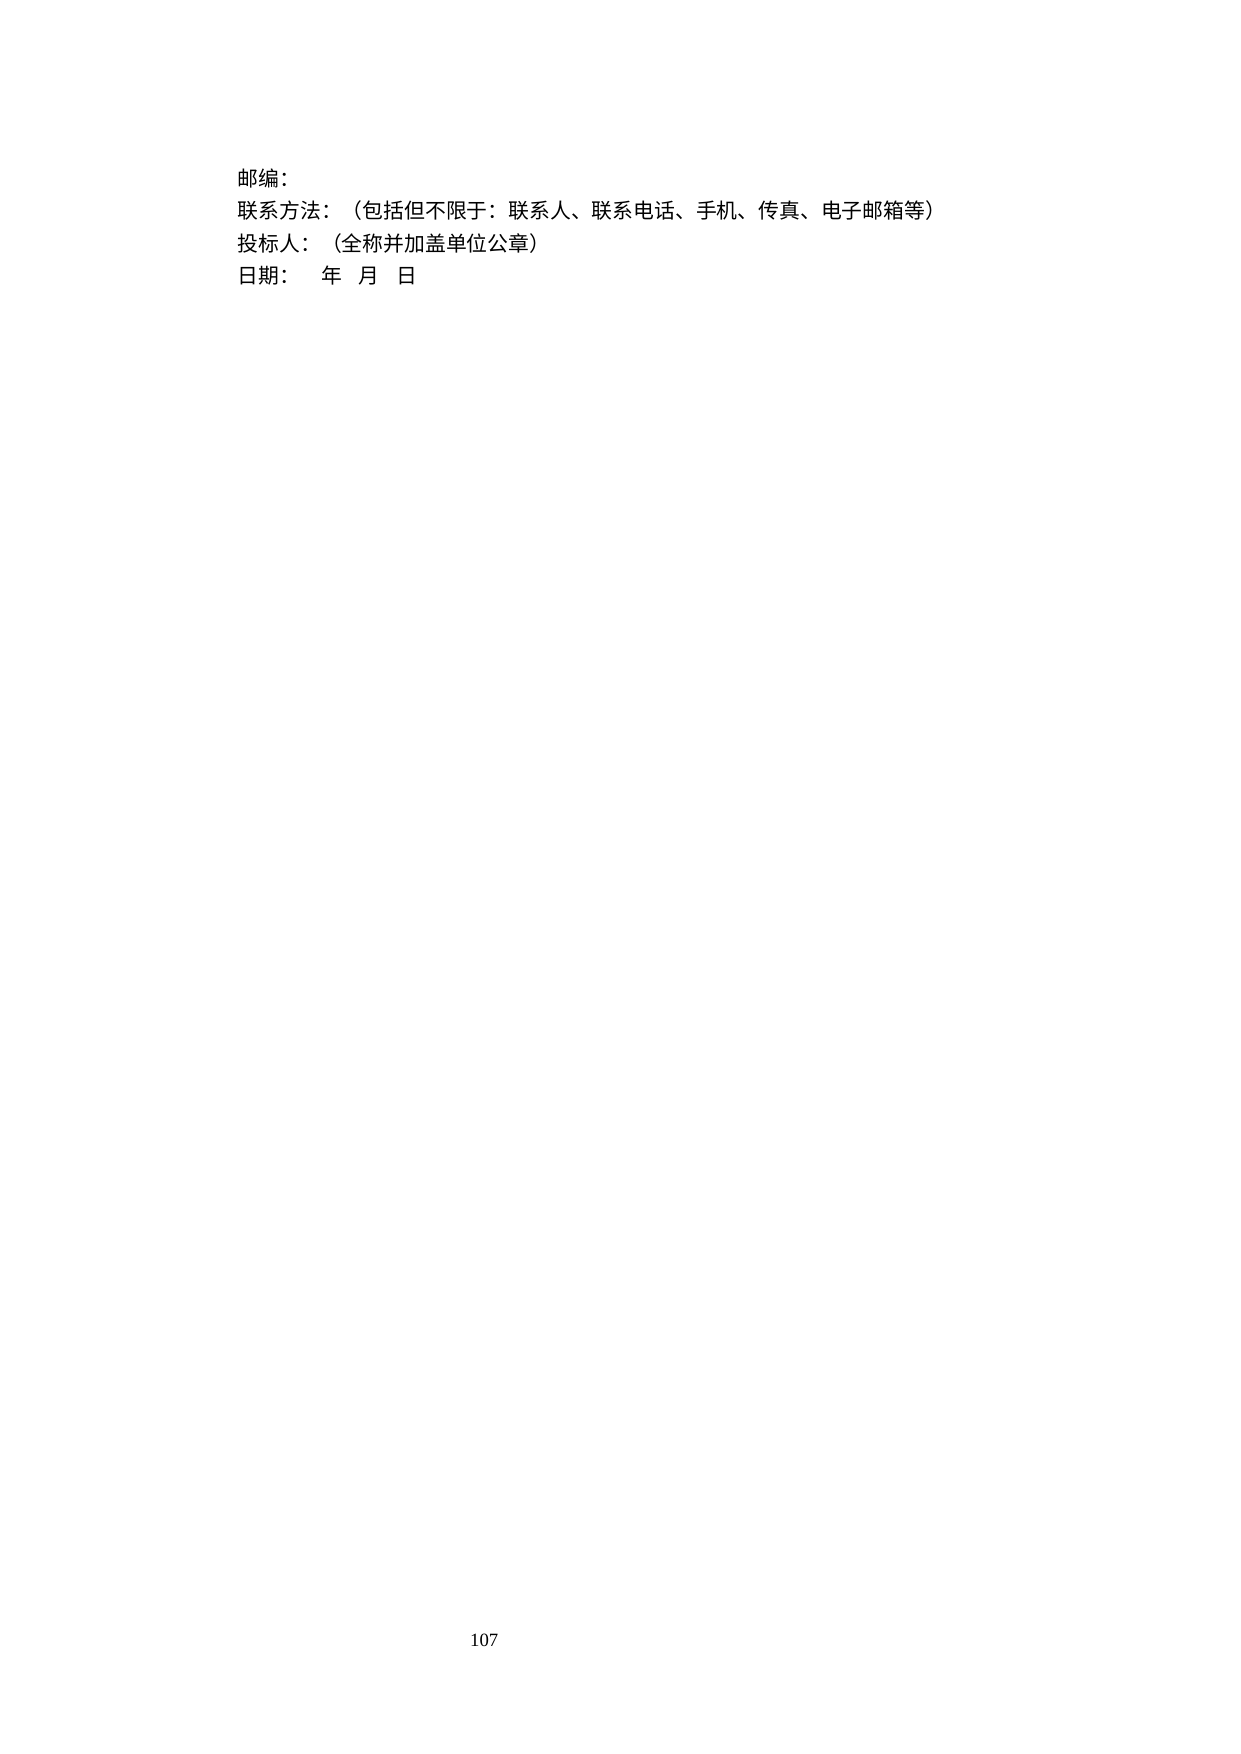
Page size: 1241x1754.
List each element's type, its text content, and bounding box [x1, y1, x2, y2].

text 联系方法：（包括但不限于：联系人、联系电话、手机、传真、电子邮箱等） [187, 194, 1053, 227]
text 投标人：（全称并加盖单位公章） [187, 227, 1053, 259]
text 邮编： [187, 162, 1053, 194]
text 日期： 年 月 日 [187, 259, 1053, 292]
